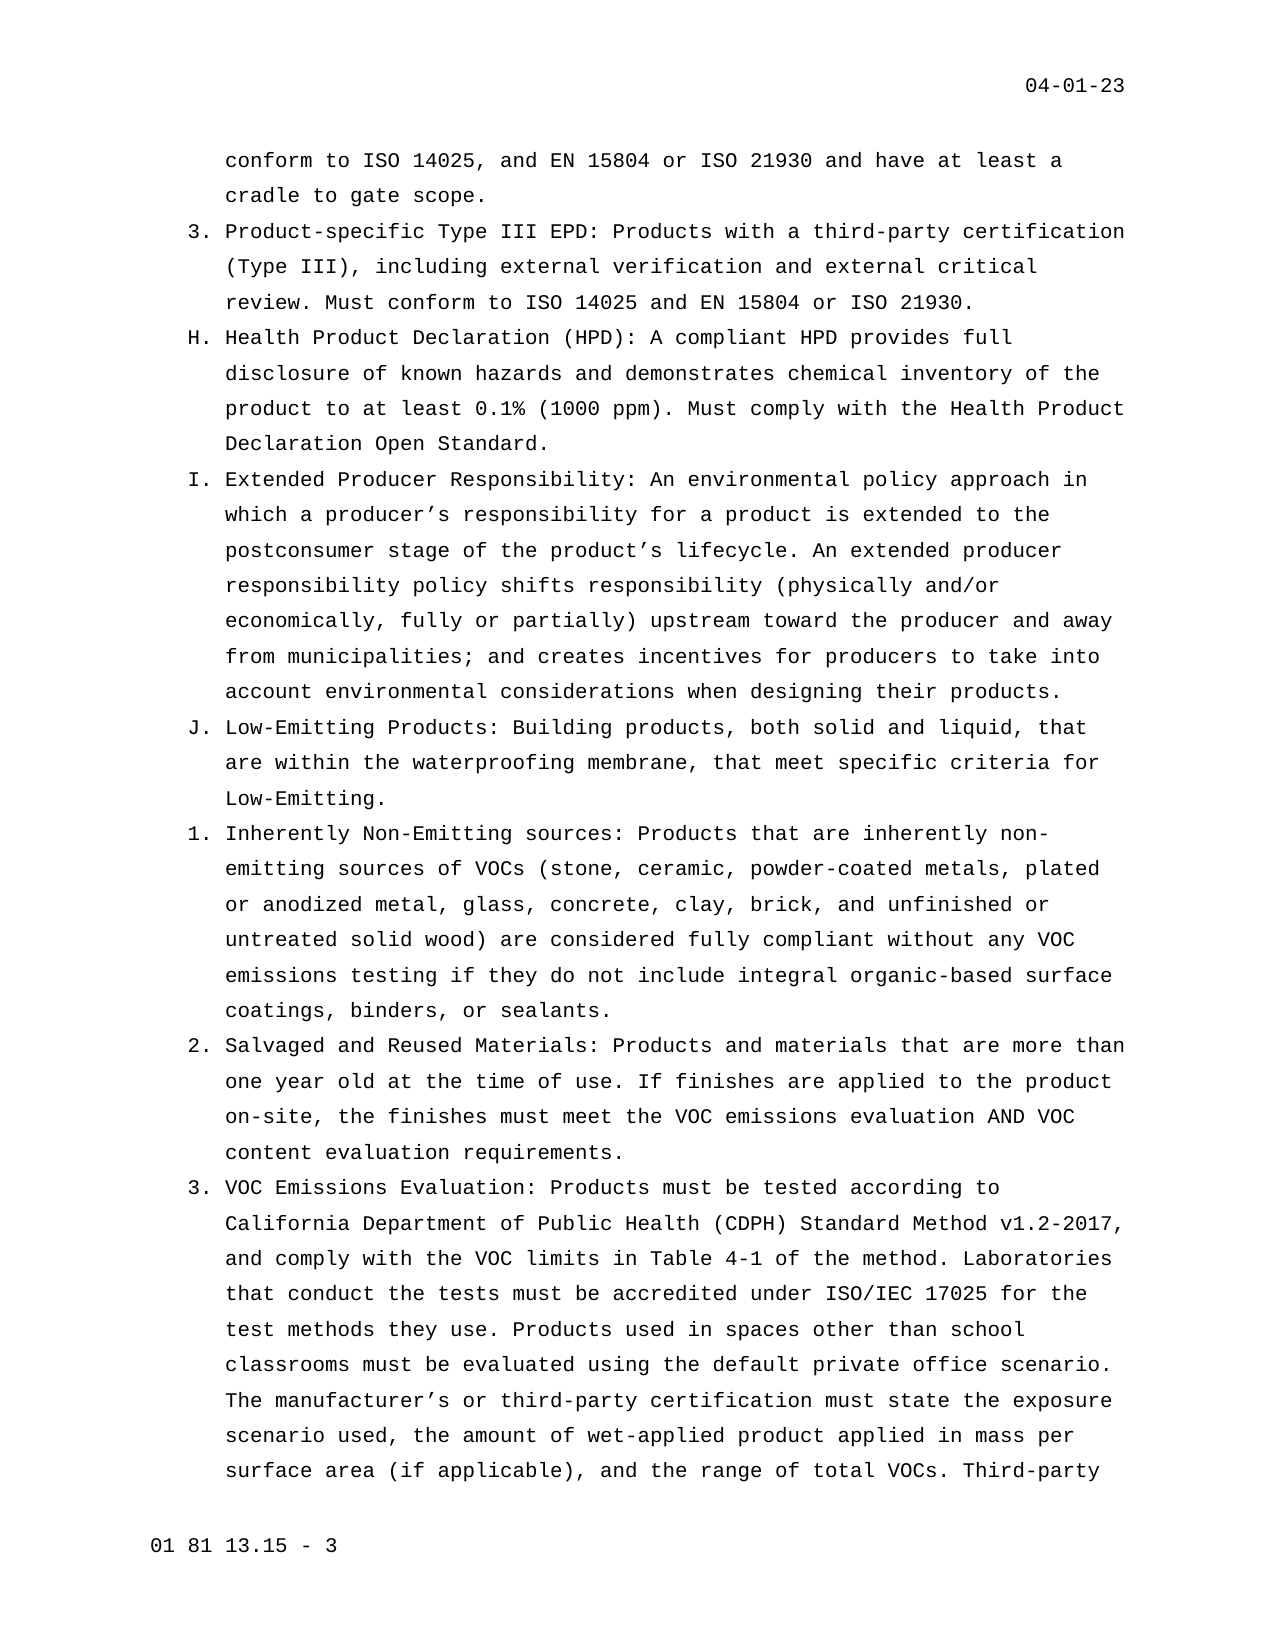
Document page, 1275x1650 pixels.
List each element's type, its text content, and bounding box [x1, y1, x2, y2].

text Salvaged and Reused Materials: Products and materials that are more than one year old at the time of use. If finishes are applied to the product on-site, the finishes must meet the VOC emissions evaluation AND VOC content evaluation requirements. [187, 1035, 1125, 1165]
text Extended Producer Responsibility: An environmental policy approach in which a producer’s responsibility for a product is extended to the postconsumer stage of the product’s lifecycle. An extended producer responsibility policy shifts responsibility (physically and/or economically, fully or partially) upstream toward the producer and away from municipalities; and creates incentives for producers to take into account environmental considerations when designing their products. [187, 469, 1125, 705]
text Health Product Declaration (HPD): A compliant HPD provides full disclosure of known hazards and demonstrates chemical inventory of the product to at least 0.1% (1000 ppm). Must comply with the Health Product Declaration Open Standard. [187, 327, 1125, 457]
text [187, 150, 1125, 209]
text Low-Emitting Products: Building products, both solid and liquid, that are within the waterproofing membrane, that meet specific criteria for Low-Emitting. [187, 717, 1125, 811]
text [187, 1177, 1125, 1484]
text Product-specific Type III EPD: Products with a third-party certification (Type III), including external verification and external critical review. Must conform to ISO 14025 and EN 15804 or ISO 21930. [187, 221, 1125, 315]
text Inherently Non-Emitting sources: Products that are inherently non-emitting sources of VOCs (stone, ceramic, powder-coated metals, plated or anodized metal, glass, concrete, clay, brick, and unfinished or untreated solid wood) are considered fully compliant without any VOC emissions testing if they do not include integral organic-based surface coatings, binders, or sealants. [187, 823, 1125, 1024]
